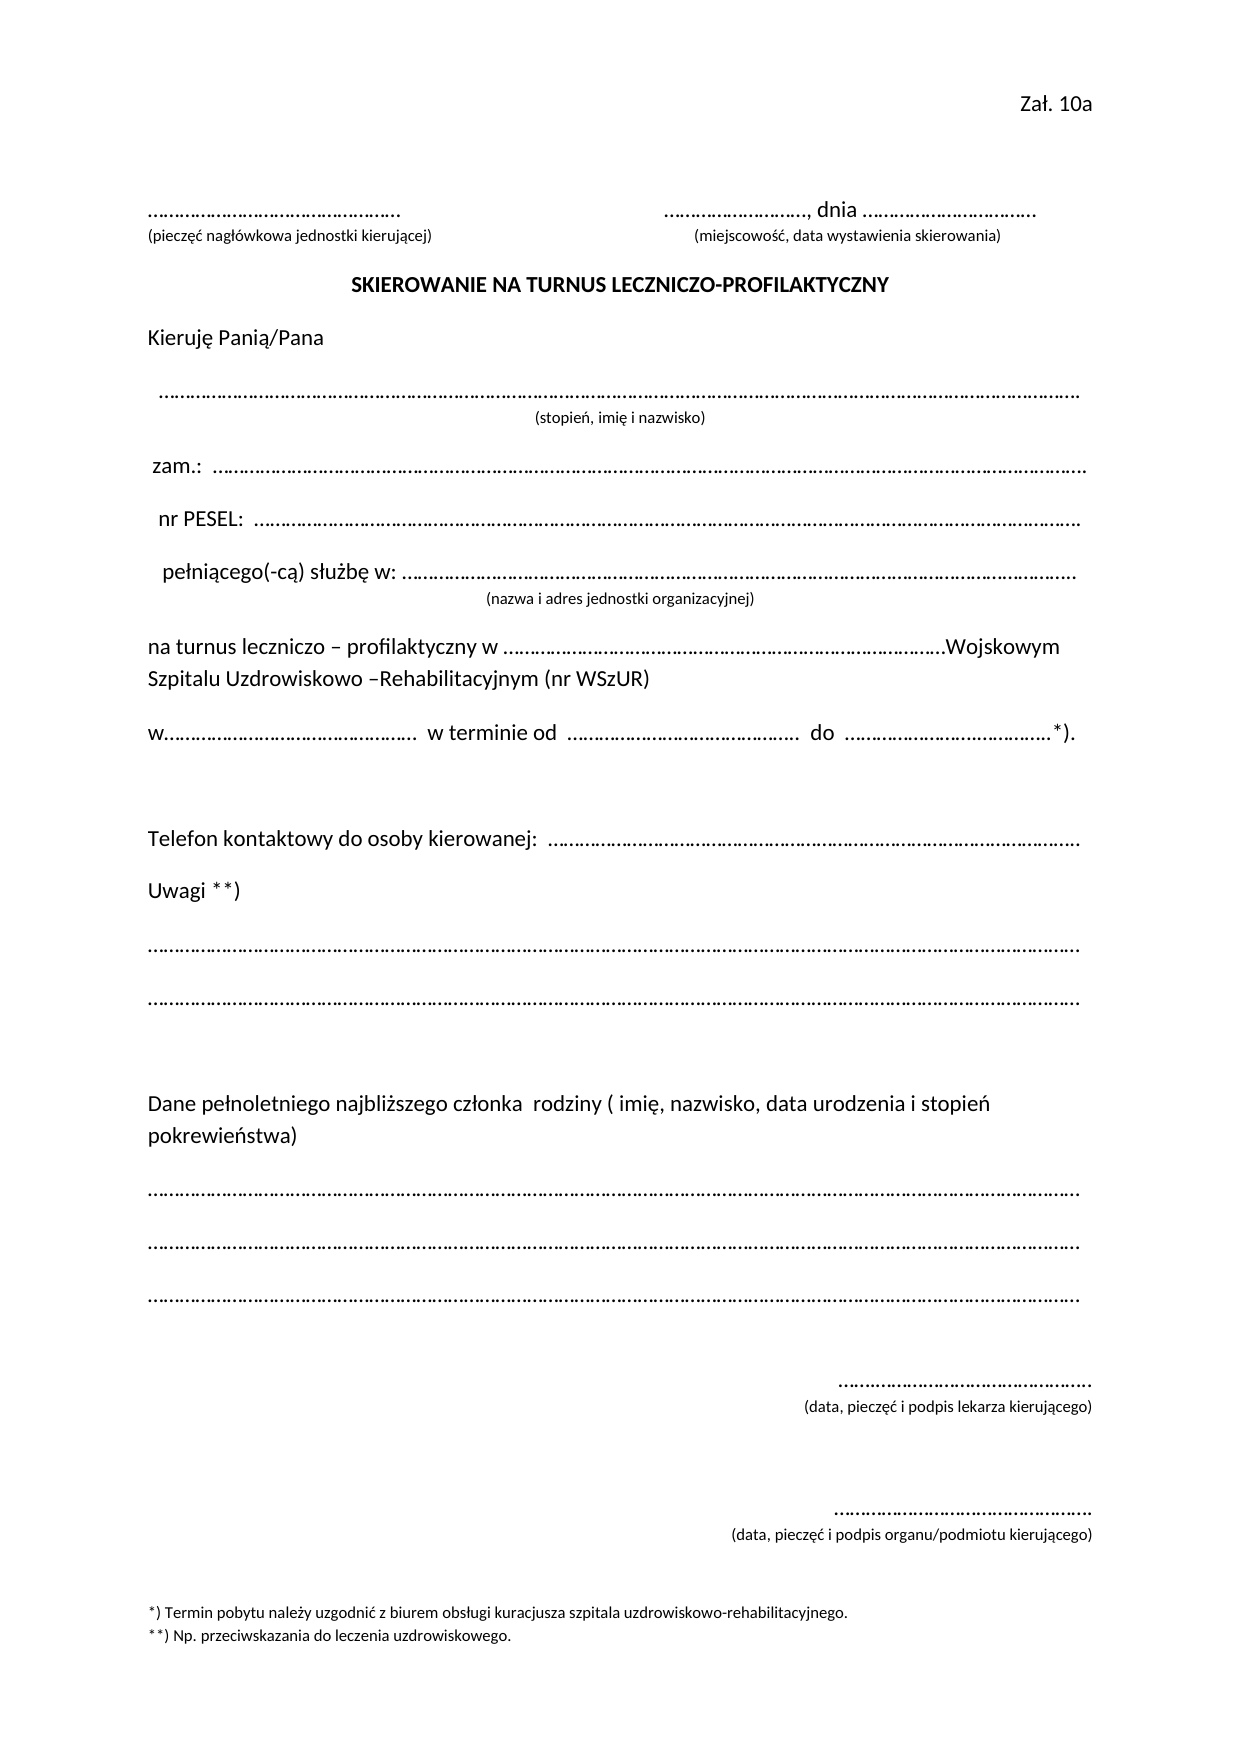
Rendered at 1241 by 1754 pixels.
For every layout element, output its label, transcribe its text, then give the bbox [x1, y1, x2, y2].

text zam.: …………………………………………………………………………………………………………………………………………………. [148, 451, 1093, 479]
text …….………………………………….. (data, pieczęć i podpis lekarza kierującego) [148, 1365, 1093, 1417]
text Telefon kontaktowy do osoby kierowanej: ……………………………………………………………………………………….. [148, 824, 1093, 852]
text *) Termin pobytu należy uzgodnić z biurem obsługi kuracjusza szpitala uzdrowiskowo-rehabilitacyjnego. **) Np. przeciwskazania do leczenia uzdrowiskowego. [148, 1602, 1093, 1646]
text ………………………………………… ………………………, dnia …………………………… (pieczęć nagłówkowa jednostki kierującej) (miejscowość, data wystawienia skierowania) [148, 195, 1093, 246]
text …………………………………………………………………………………………………………………………………………………………… [148, 1174, 1093, 1202]
text nr PESEL: …………………………………………………………………………………………………………………………………………. [148, 504, 1093, 532]
text …………………………………………………………………………………………………………………………………………………………… [148, 930, 1093, 958]
text …………………………………………………………………………………………………………………………………………………………. (stopień, imię i nazwisko) [148, 376, 1093, 427]
text Zał. 10a [148, 89, 1093, 117]
text …………………………………………………………………………………………………………………………………………………………… [148, 983, 1093, 1011]
text Kieruję Panią/Pana [148, 323, 1093, 351]
text Uwagi **) [148, 877, 1093, 905]
text …………………………………………………………………………………………………………………………………………………………… [148, 1280, 1093, 1340]
text …………………………………………………………………………………………………………………………………………………………… [148, 1227, 1093, 1255]
text Dane pełnoletniego najbliższego członka rodziny ( imię, nazwisko, data urodzenia i stopień pokrewieństwa) [148, 1089, 1093, 1149]
text w………………………………………… w terminie od …………………………………….. do …………………….…………..*). [148, 718, 1093, 746]
text na turnus leczniczo – profilaktyczny w …………………………………………………………………………Wojskowym Szpitalu Uzdrowiskowo –Rehabilitacyjnym (nr WSzUR) [148, 632, 1093, 693]
text …………………………………………. (data, pieczęć i podpis organu/podmiotu kierującego) [148, 1493, 1093, 1577]
text pełniącego(-cą) służbę w: ……………………………………………………………………………………………………………….. (nazwa i adres jednostki organizacyjnej) [148, 557, 1093, 608]
text SKIEROWANIE NA TURNUS LECZNICZO-PROFILAKTYCZNY [148, 270, 1093, 298]
